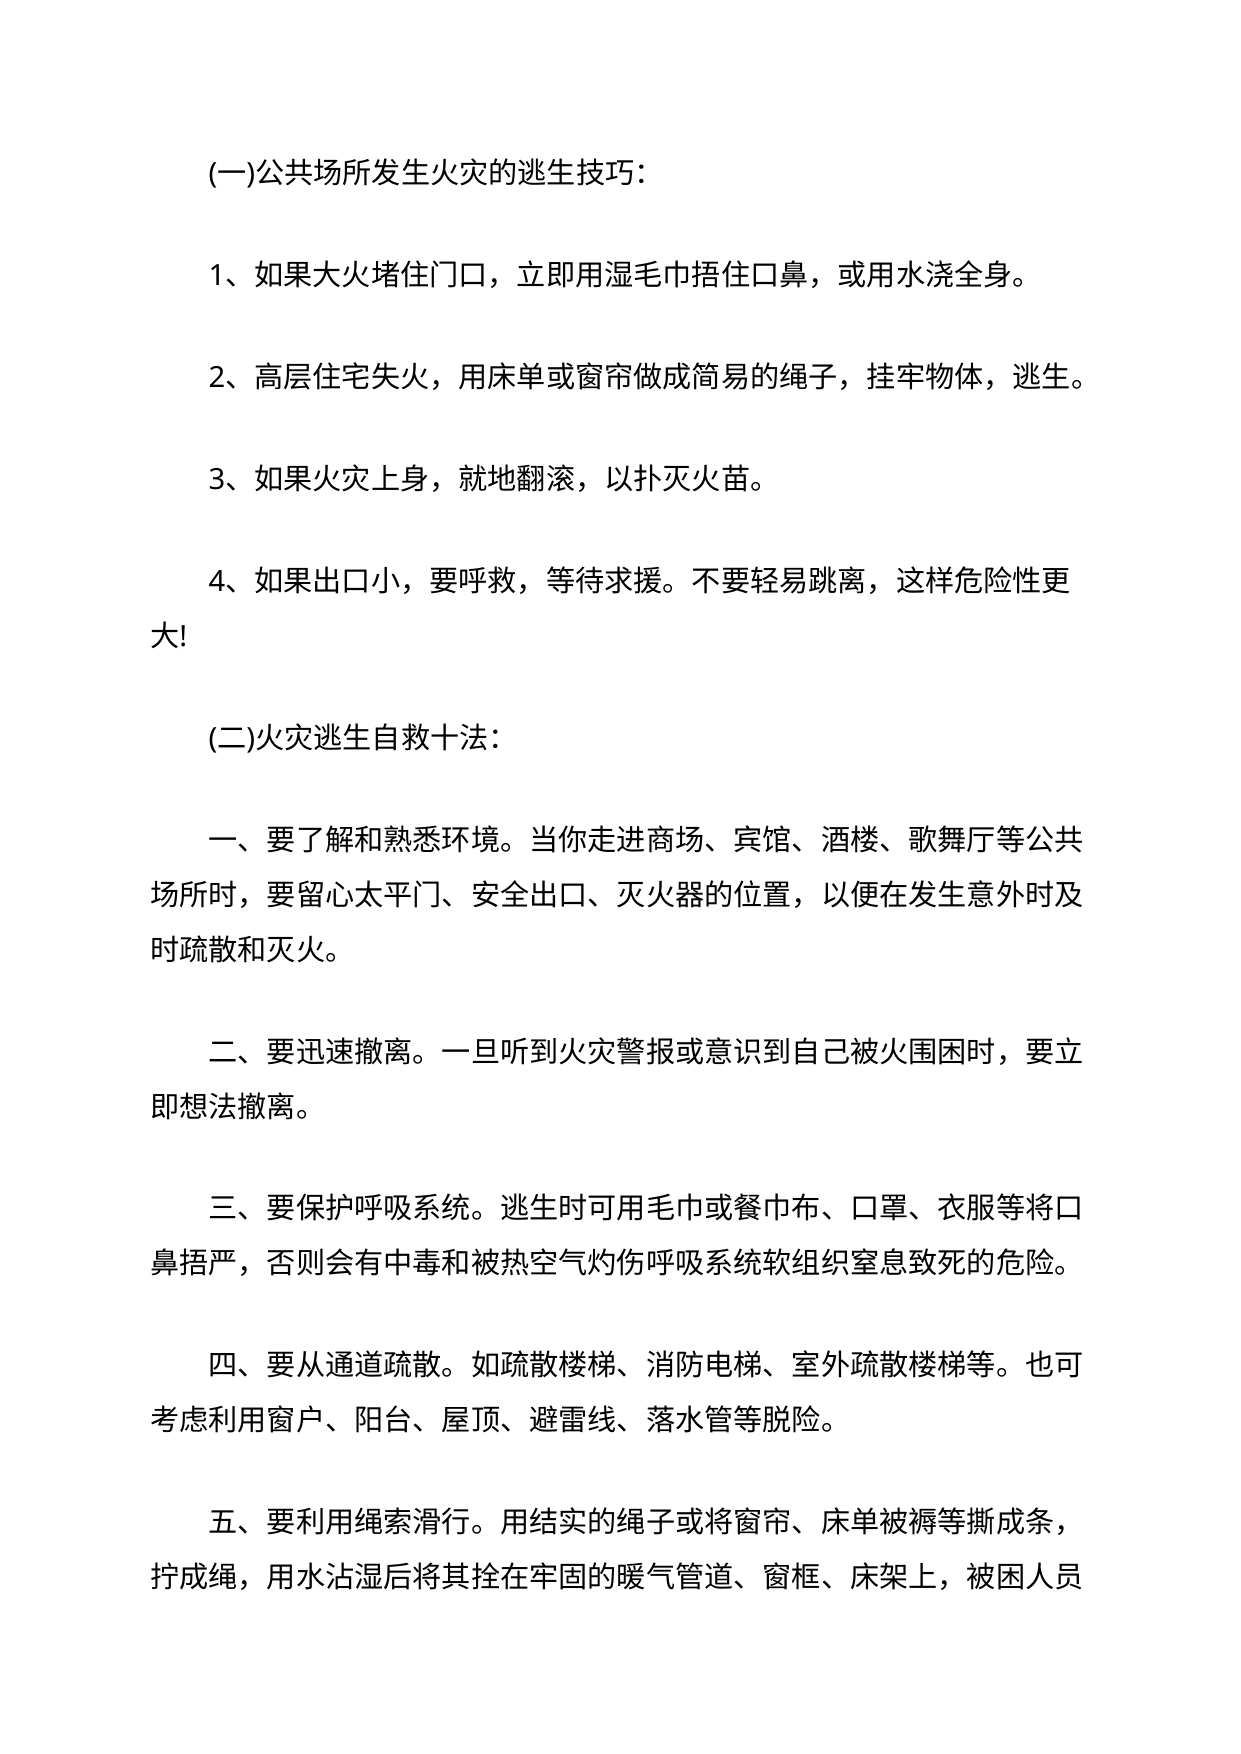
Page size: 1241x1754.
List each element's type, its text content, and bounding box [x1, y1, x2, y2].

text 四、要从通道疏散。如疏散楼梯、消防电梯、室外疏散楼梯等。也可考虑利用窗户、阳台、屋顶、避雷线、落水管等脱险。 [150, 1342, 1090, 1439]
text (一)公共场所发生火灾的逃生技巧： [150, 150, 1090, 192]
text 二、要迅速撤离。一旦听到火灾警报或意识到自己被火围困时，要立即想法撤离。 [150, 1028, 1090, 1126]
text 3、如果火灾上身，就地翻滚，以扑灭火苗。 [150, 456, 1090, 498]
text (二)火灾逃生自救十法： [150, 715, 1090, 757]
text 4、如果出口小，要呼救，等待求援。不要轻易跳离，这样危险性更大! [150, 558, 1090, 655]
text 1、如果大火堵住门口，立即用湿毛巾捂住口鼻，或用水浇全身。 [150, 252, 1090, 294]
text 一、要了解和熟悉环境。当你走进商场、宾馆、酒楼、歌舞厅等公共场所时，要留心太平门、安全出口、灭火器的位置，以便在发生意外时及时疏散和灭火。 [150, 817, 1090, 969]
text 2、高层住宅失火，用床单或窗帘做成简易的绳子，挂牢物体，逃生。 [150, 354, 1090, 396]
text 三、要保护呼吸系统。逃生时可用毛巾或餐巾布、口罩、衣服等将口鼻捂严，否则会有中毒和被热空气灼伤呼吸系统软组织窒息致死的危险。 [150, 1185, 1090, 1282]
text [150, 1498, 1090, 1596]
